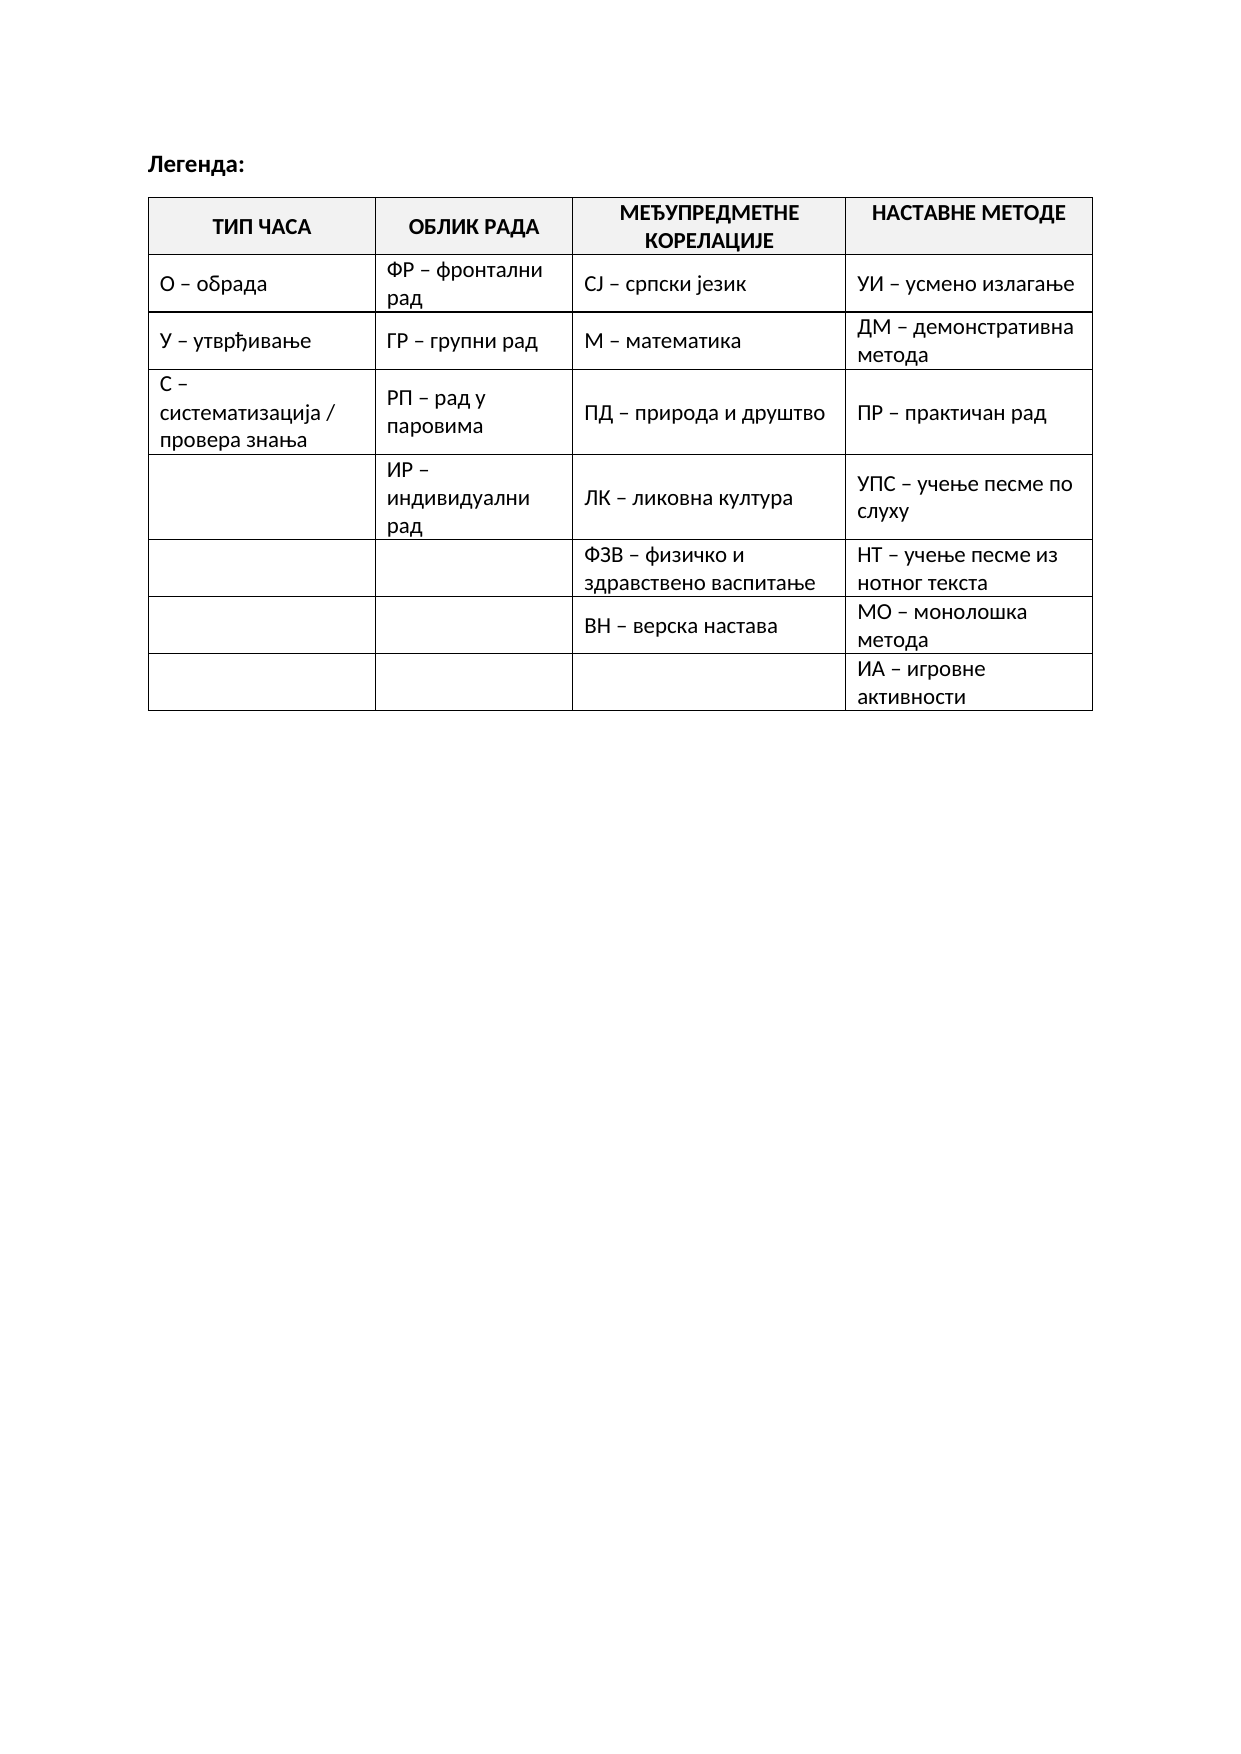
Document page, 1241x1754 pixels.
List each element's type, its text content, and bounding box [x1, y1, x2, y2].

table_cell [376, 597, 572, 653]
table_cell ФР – фронтални рад [376, 255, 572, 311]
table_header МЕЂУПРEДМЕТНЕ КОРЕЛАЦИЈЕ [573, 198, 845, 254]
table_cell С – систематизација / провера знања [149, 370, 375, 454]
table_cell ИА – игровне активности [846, 654, 1092, 710]
table_cell ЛК – ликовна култура [573, 455, 845, 539]
table_cell МО – монолошка метода [846, 597, 1092, 653]
table_cell М – математика [573, 313, 845, 368]
table_cell СЈ – српски језик [573, 255, 845, 311]
table_cell [149, 597, 375, 653]
table_cell УПС – учење песме по слуху [846, 455, 1092, 539]
table_cell УИ – усмено излагање [846, 255, 1092, 311]
table_cell ДМ – демонстративна метода [846, 313, 1092, 368]
table_cell ПД – природа и друштво [573, 370, 845, 454]
text Легенда: [148, 148, 1092, 178]
table_cell ФЗВ – физичко и здравствено васпитање [573, 540, 845, 596]
table_cell ИР – индивидуални рад [376, 455, 572, 539]
table_header ОБЛИК РАДА [376, 198, 572, 254]
table_header НАСТАВНЕ МЕТОДЕ [846, 198, 1092, 254]
table_cell [376, 654, 572, 710]
table_cell [149, 540, 375, 596]
table_cell [149, 654, 375, 710]
table_cell [573, 654, 845, 710]
table_cell РП – рад у паровима [376, 370, 572, 454]
table_header ТИП ЧАСА [149, 198, 375, 254]
table_cell [376, 540, 572, 596]
table_cell НТ – учење песме из нотног текста [846, 540, 1092, 596]
table_cell У – утврђивање [149, 313, 375, 368]
table_cell ВН – верска настава [573, 597, 845, 653]
table_cell ГР – групни рад [376, 313, 572, 368]
table_cell О – обрада [149, 255, 375, 311]
table_cell [149, 455, 375, 539]
table_cell ПР – практичан рад [846, 370, 1092, 454]
